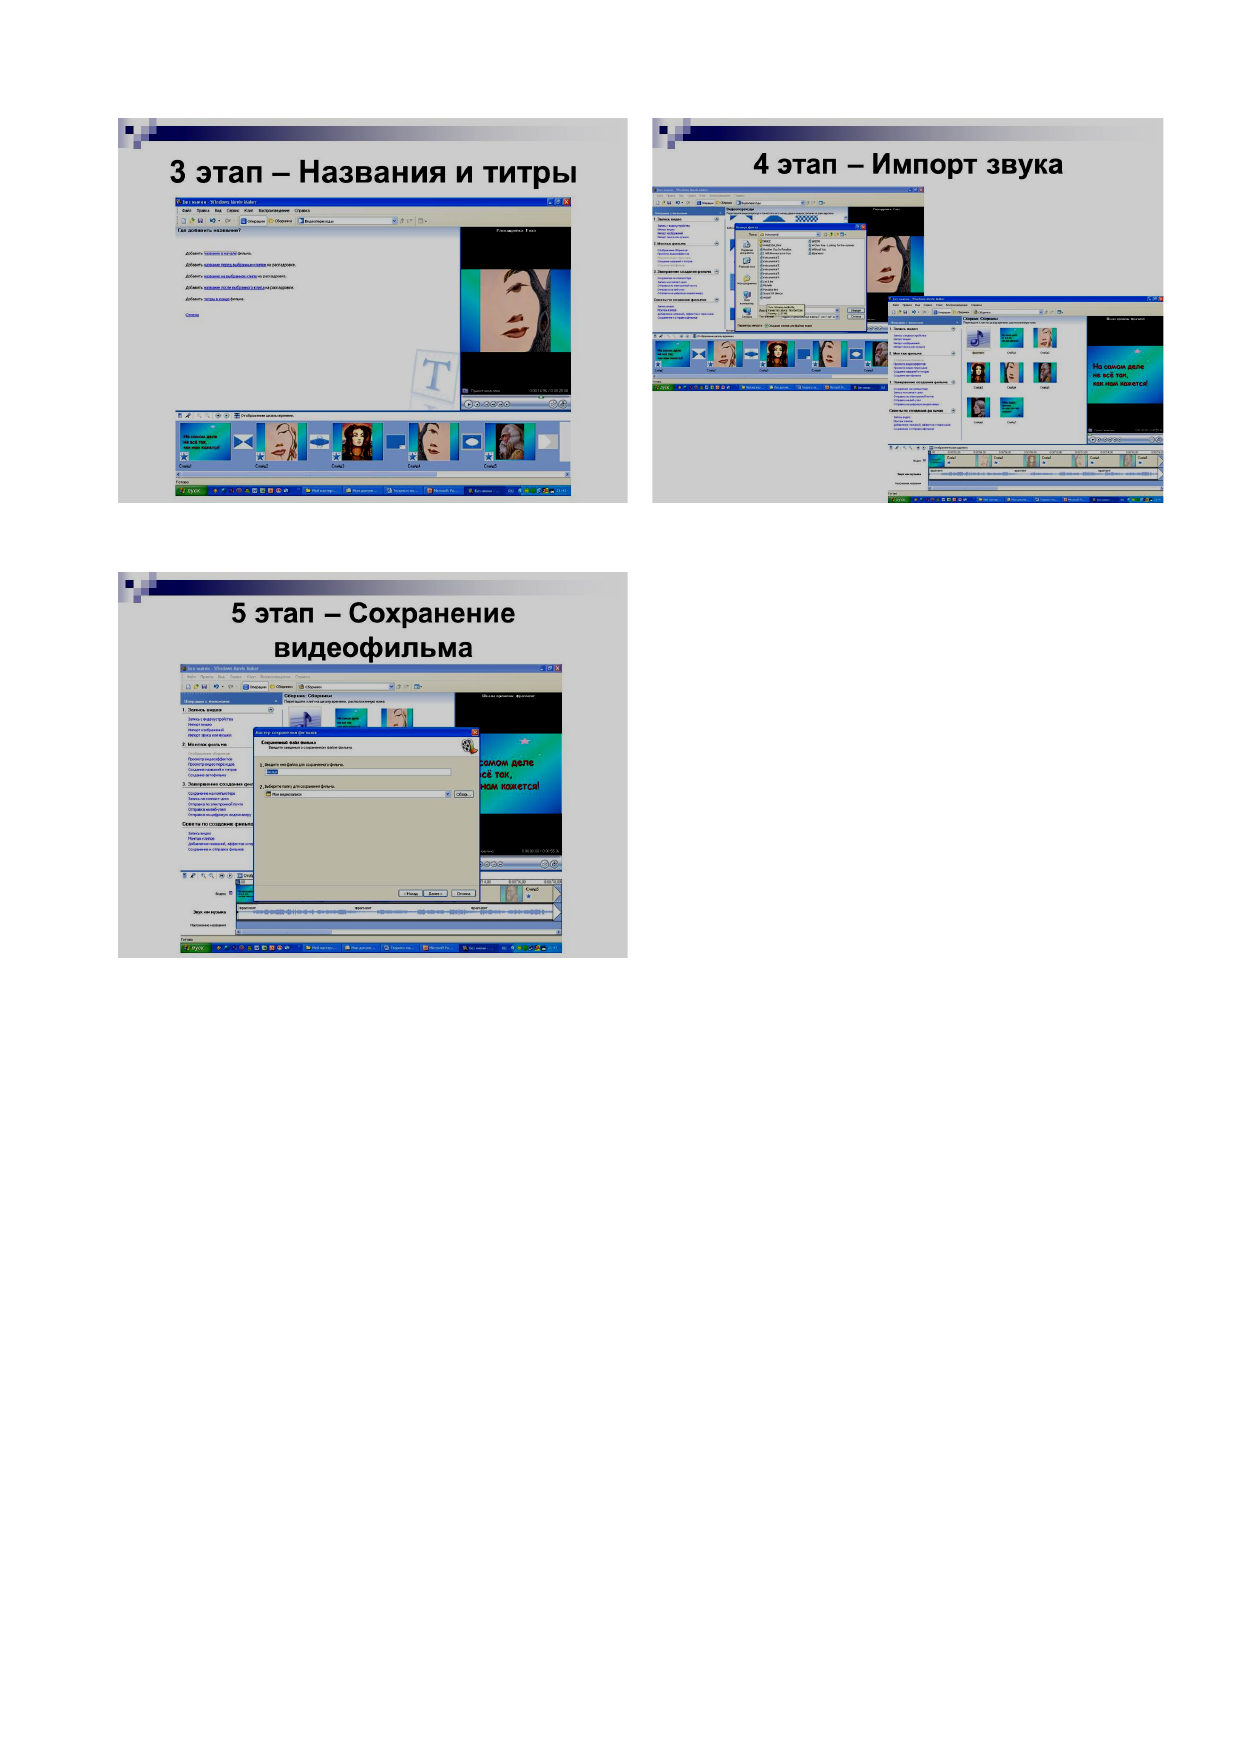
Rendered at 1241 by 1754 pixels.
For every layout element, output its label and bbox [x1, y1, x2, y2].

picture [118, 572, 628, 958]
picture [118, 118, 628, 503]
picture [652, 118, 1164, 503]
